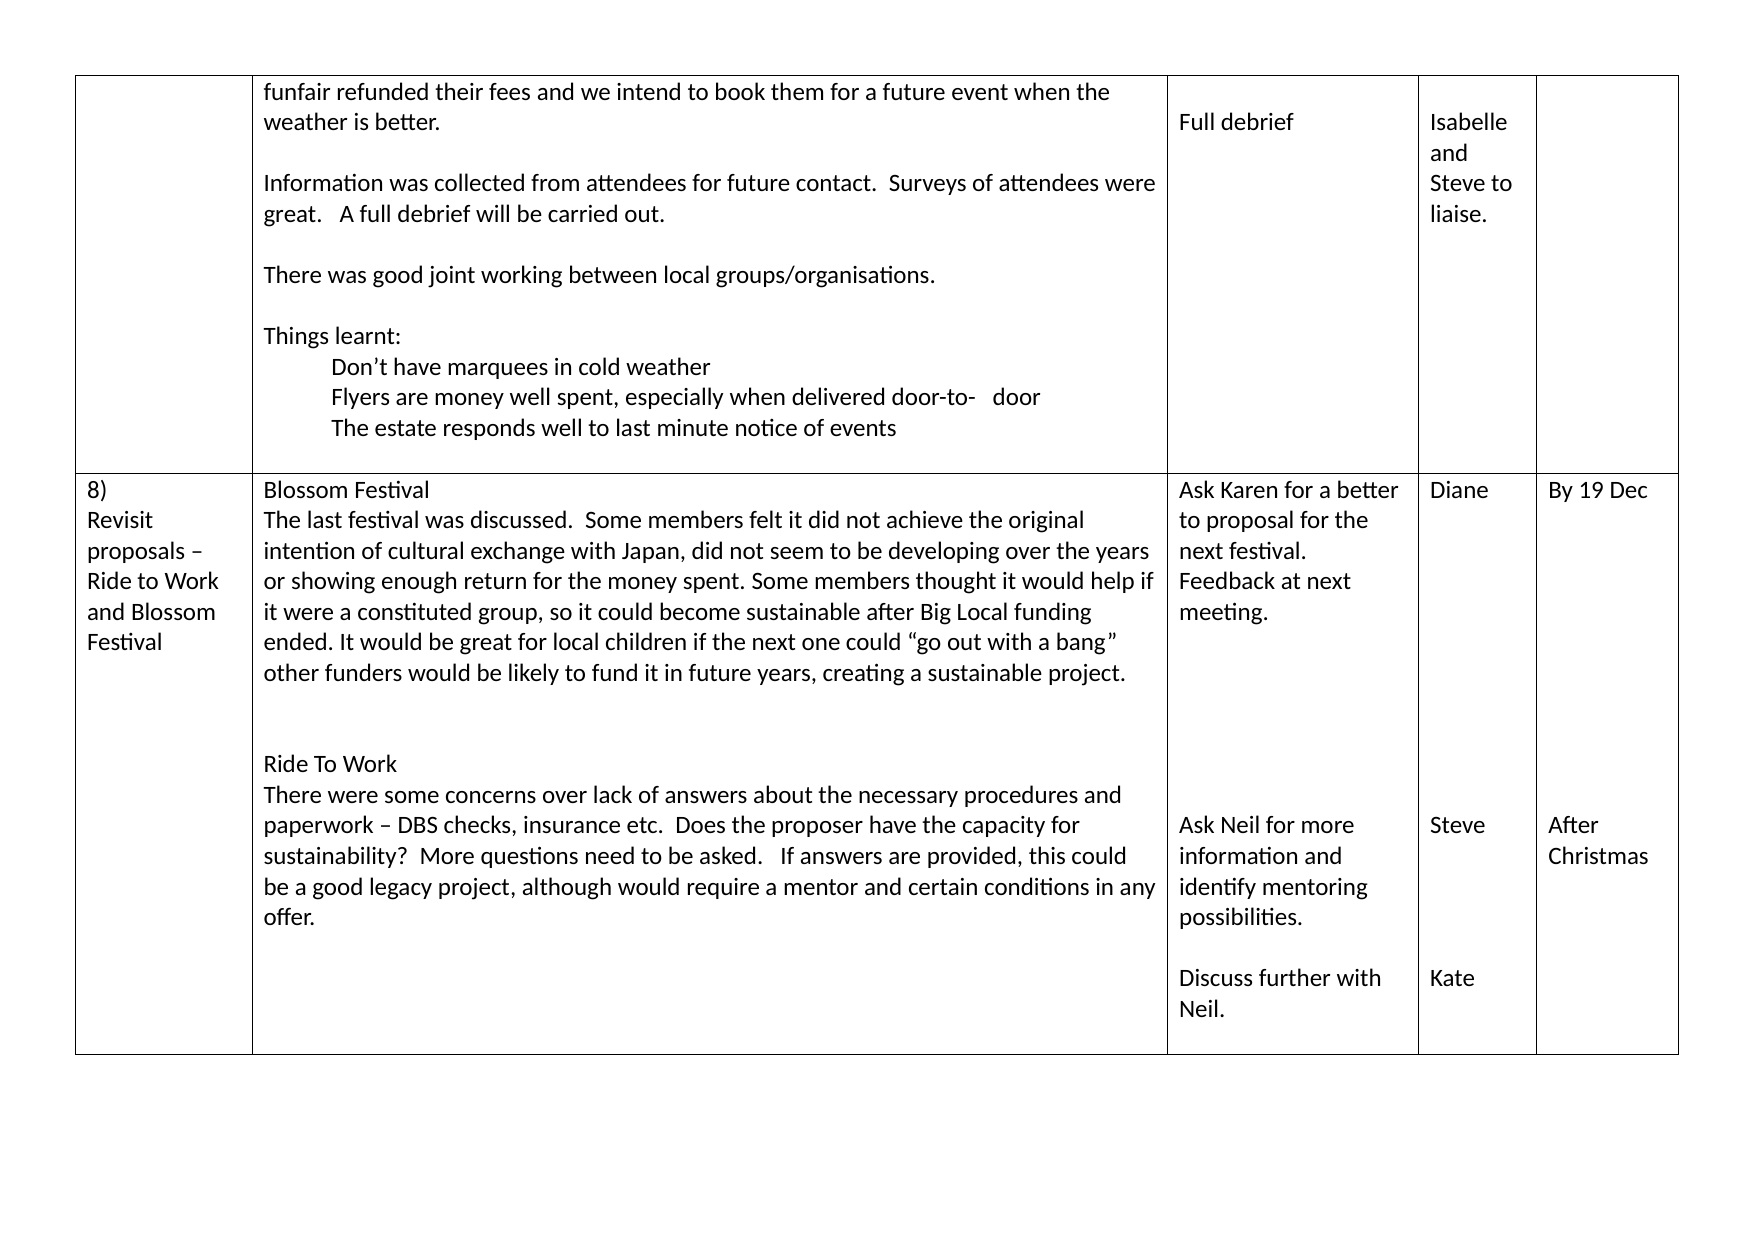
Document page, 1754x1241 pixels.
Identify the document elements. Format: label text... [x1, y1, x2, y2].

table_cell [253, 76, 1167, 473]
table_cell Blossom Festival The last festival was discussed. Some members felt it did not achieve the original intention of cultural exchange with Japan, did not seem to be developing over the years or showing enough return for the money spent. Some members thought it would help if it were a constituted group, so it could become sustainable after Big Local funding ended. It would be great for local children if the next one could “go out with a bang” other funders would be likely to fund it in future years, creating a sustainable project. Ride To Work There were some concerns over lack of answers about the necessary procedures and paperwork – DBS checks, insurance etc. Does the proposer have the capacity for sustainability? More questions need to be asked. If answers are provided, this could be a good legacy project, although would require a mentor and certain conditions in any offer. [253, 474, 1167, 1054]
table_cell Full debrief [1168, 76, 1418, 473]
table_cell [1537, 76, 1678, 473]
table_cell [1419, 76, 1536, 473]
table_cell By 19 Dec After Christmas [1537, 474, 1678, 1054]
table_cell Diane Steve Kate [1419, 474, 1536, 1054]
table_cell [76, 76, 252, 473]
table_cell Ask Karen for a better to proposal for the next festival. Feedback at next meeting. Ask Neil for more information and identify mentoring possibilities. Discuss further with Neil. [1168, 474, 1418, 1054]
table_cell 8) Revisit proposals – Ride to Work and Blossom Festival [76, 474, 252, 1054]
